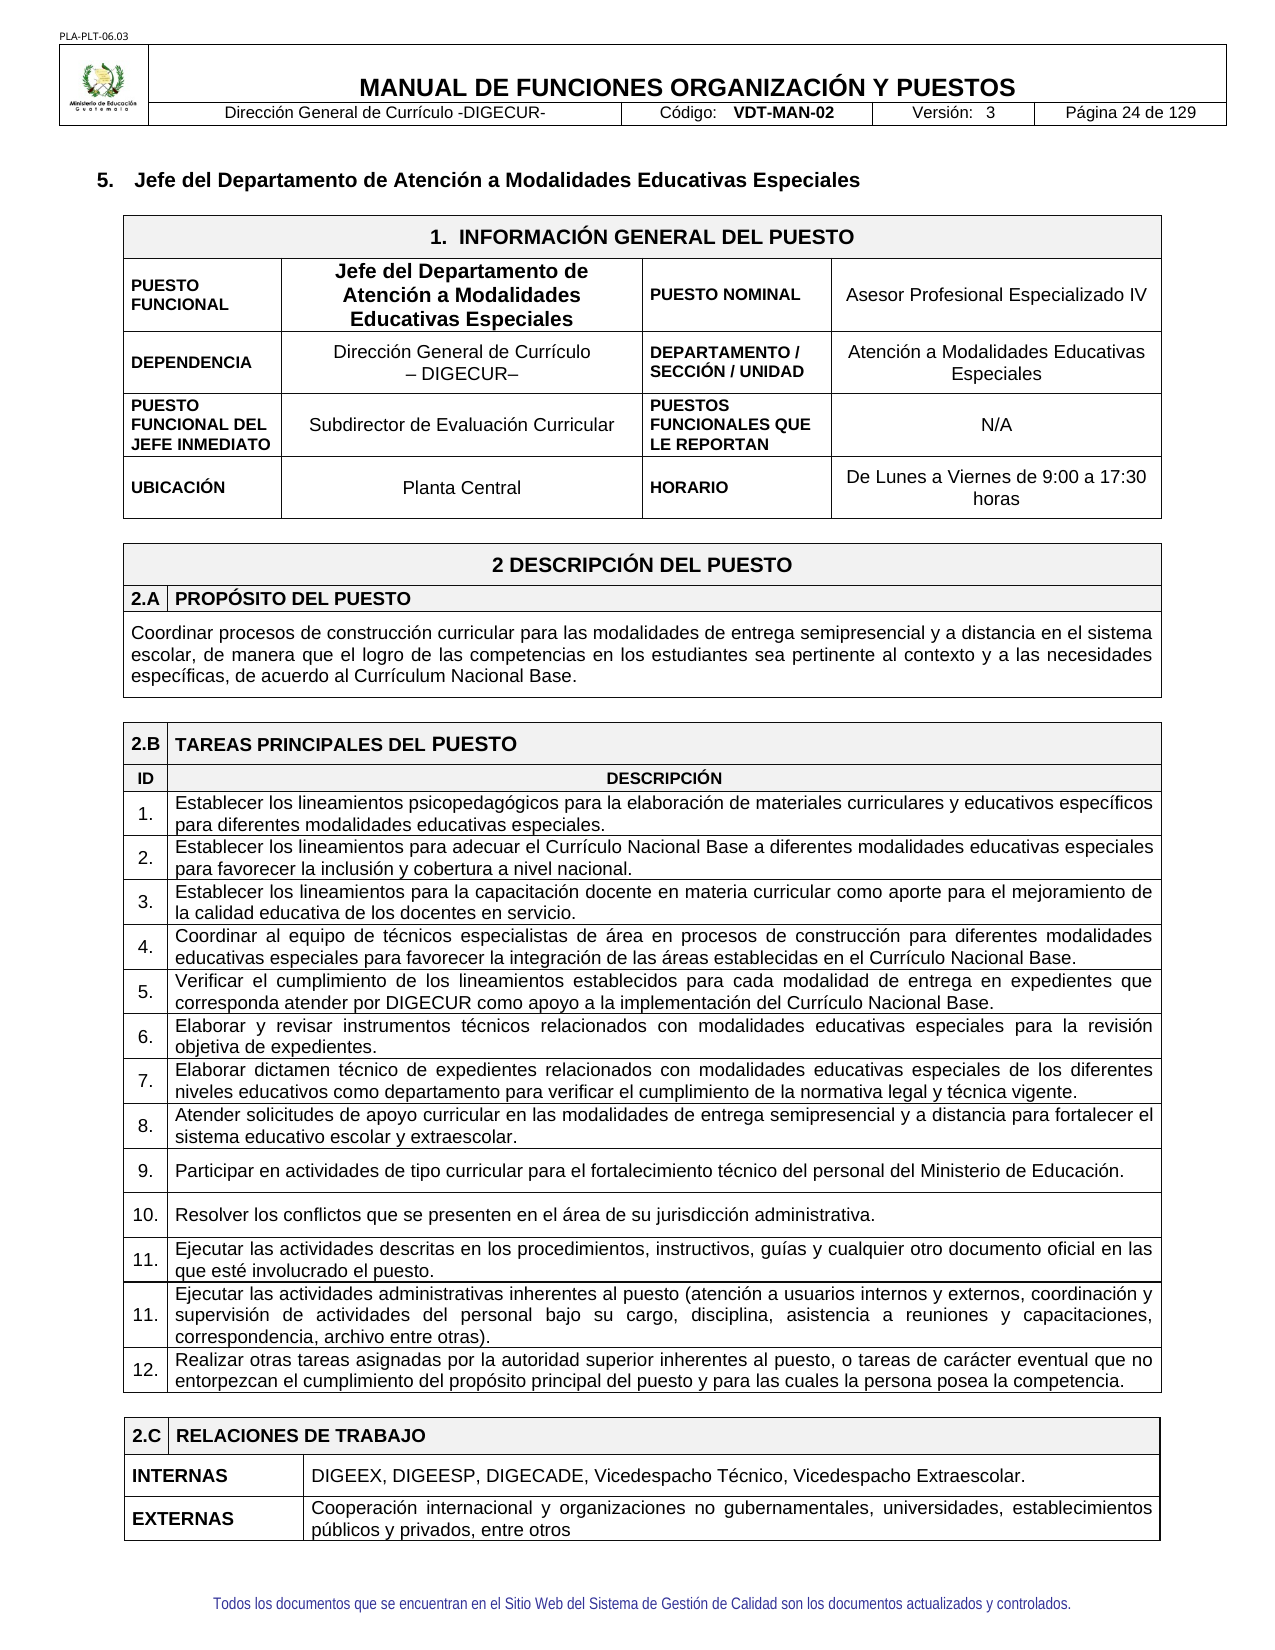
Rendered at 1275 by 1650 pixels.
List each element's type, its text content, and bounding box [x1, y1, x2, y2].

table_cell DIGEEX, DIGEESP, DIGECADE, Vicedespacho Técnico, Vicedespacho Extraescolar. [304, 1455, 1159, 1496]
table_cell 5. [124, 970, 167, 1013]
table_cell PUESTO FUNCIONAL DEL JEFE INMEDIATO [124, 394, 281, 456]
table_cell Resolver los conflictos que se presenten en el área de su jurisdicción administrativa. [168, 1193, 1161, 1237]
table_cell Elaborar y revisar instrumentos técnicos relacionados con modalidades educativas especiales para la revisión objetiva de expedientes. [168, 1014, 1161, 1058]
table_cell Establecer los lineamientos para la capacitación docente en materia curricular como aporte para el mejoramiento de la calidad educativa de los docentes en servicio. [168, 880, 1161, 924]
table_cell Establecer los lineamientos para adecuar el Currículo Nacional Base a diferentes modalidades educativas especiales para favorecer la inclusión y cobertura a nivel nacional. [168, 836, 1161, 879]
table_cell PUESTO NOMINAL [643, 259, 831, 331]
table_cell Coordinar al equipo de técnicos especialistas de área en procesos de construcción para diferentes modalidades educativas especiales para favorecer la integración de las áreas establecidas en el Currículo Nacional Base. [168, 925, 1161, 969]
table_header RELACIONES DE TRABAJO [169, 1418, 1159, 1454]
table_cell 10. [124, 1193, 167, 1237]
table_cell Coordinar procesos de construcción curricular para las modalidades de entrega semipresencial y a distancia en el sistema escolar, de manera que el logro de las competencias en los estudiantes sea pertinente al contexto y a las necesidades específicas, de acuerdo al Currículum Nacional Base. [124, 612, 1161, 697]
table_cell EXTERNAS [125, 1497, 303, 1540]
table_cell 1. [124, 792, 167, 835]
table_cell 4. [124, 925, 167, 969]
table_cell Verificar el cumplimiento de los lineamientos establecidos para cada modalidad de entrega en expedientes que corresponda atender por DIGECUR como apoyo a la implementación del Currículo Nacional Base. [168, 970, 1161, 1013]
table_cell DEPENDENCIA [124, 332, 281, 393]
table_cell De Lunes a Viernes de 9:00 a 17:30 horas [832, 457, 1161, 518]
table_cell Atender solicitudes de apoyo curricular en las modalidades de entrega semipresencial y a distancia para fortalecer el sistema educativo escolar y extraescolar. [168, 1104, 1161, 1147]
table_cell 12. [124, 1348, 167, 1392]
table_header 2.B [124, 723, 167, 764]
table_cell Establecer los lineamientos psicopedagógicos para la elaboración de materiales curriculares y educativos específicos para diferentes modalidades educativas especiales. [168, 792, 1161, 835]
table_cell 11. [124, 1283, 167, 1347]
table_cell Elaborar dictamen técnico de expedientes relacionados con modalidades educativas especiales de los diferentes niveles educativos como departamento para verificar el cumplimiento de la normativa legal y técnica vigente. [168, 1059, 1161, 1103]
table_cell Asesor Profesional Especializado IV [832, 259, 1161, 331]
table_cell 2.A [124, 586, 167, 611]
table_cell DESCRIPCIÓN [168, 765, 1161, 791]
table_cell ID [124, 765, 167, 791]
table_cell Ejecutar las actividades descritas en los procedimientos, instructivos, guías y cualquier otro documento oficial en las que esté involucrado el puesto. [168, 1238, 1161, 1281]
picture [68, 60, 140, 115]
table_cell Planta Central [282, 457, 642, 518]
table_cell PUESTOS FUNCIONALES QUE LE REPORTAN [643, 394, 831, 456]
table_cell Subdirector de Evaluación Curricular [282, 394, 642, 456]
table_header 2 DESCRIPCIÓN DEL PUESTO [124, 544, 1161, 585]
table_cell Realizar otras tareas asignadas por la autoridad superior inherentes al puesto, o tareas de carácter eventual que no entorpezcan el cumplimiento del propósito principal del puesto y para las cuales la persona posea la competencia. [168, 1348, 1161, 1392]
table_header 1. INFORMACIÓN GENERAL DEL PUESTO [124, 216, 1161, 258]
table_cell Ejecutar las actividades administrativas inherentes al puesto (atención a usuarios internos y externos, coordinación y supervisión de actividades del personal bajo su cargo, disciplina, asistencia a reuniones y capacitaciones, correspondencia, archivo entre otras). [168, 1283, 1161, 1347]
table_cell INTERNAS [125, 1455, 303, 1496]
table_cell HORARIO [643, 457, 831, 518]
list Jefe del Departamento de Atención a Modalidades Educativas Especiales [97, 167, 1225, 191]
table_cell Cooperación internacional y organizaciones no gubernamentales, universidades, establecimientos públicos y privados, entre otros [304, 1497, 1159, 1540]
table_cell Atención a Modalidades Educativas Especiales [832, 332, 1161, 393]
table_cell Jefe del Departamento de Atención a Modalidades Educativas Especiales [282, 259, 642, 331]
table_cell DEPARTAMENTO / SECCIÓN / UNIDAD [643, 332, 831, 393]
table_cell 7. [124, 1059, 167, 1103]
table_cell 2. [124, 836, 167, 879]
table_header 2.C [125, 1418, 168, 1454]
table_cell 11. [124, 1238, 167, 1281]
table_cell UBICACIÓN [124, 457, 281, 518]
table_cell 3. [124, 880, 167, 924]
table_header TAREAS PRINCIPALES DEL PUESTO [168, 723, 1161, 764]
table_cell 9. [124, 1149, 167, 1192]
table_cell Participar en actividades de tipo curricular para el fortalecimiento técnico del personal del Ministerio de Educación. [168, 1149, 1161, 1192]
table_cell PUESTO FUNCIONAL [124, 259, 281, 331]
table_cell 6. [124, 1014, 167, 1058]
table_cell PROPÓSITO DEL PUESTO [168, 586, 1161, 611]
table_cell N/A [832, 394, 1161, 456]
table_cell 8. [124, 1104, 167, 1147]
table_cell Dirección General de Currículo – DIGECUR– [282, 332, 642, 393]
